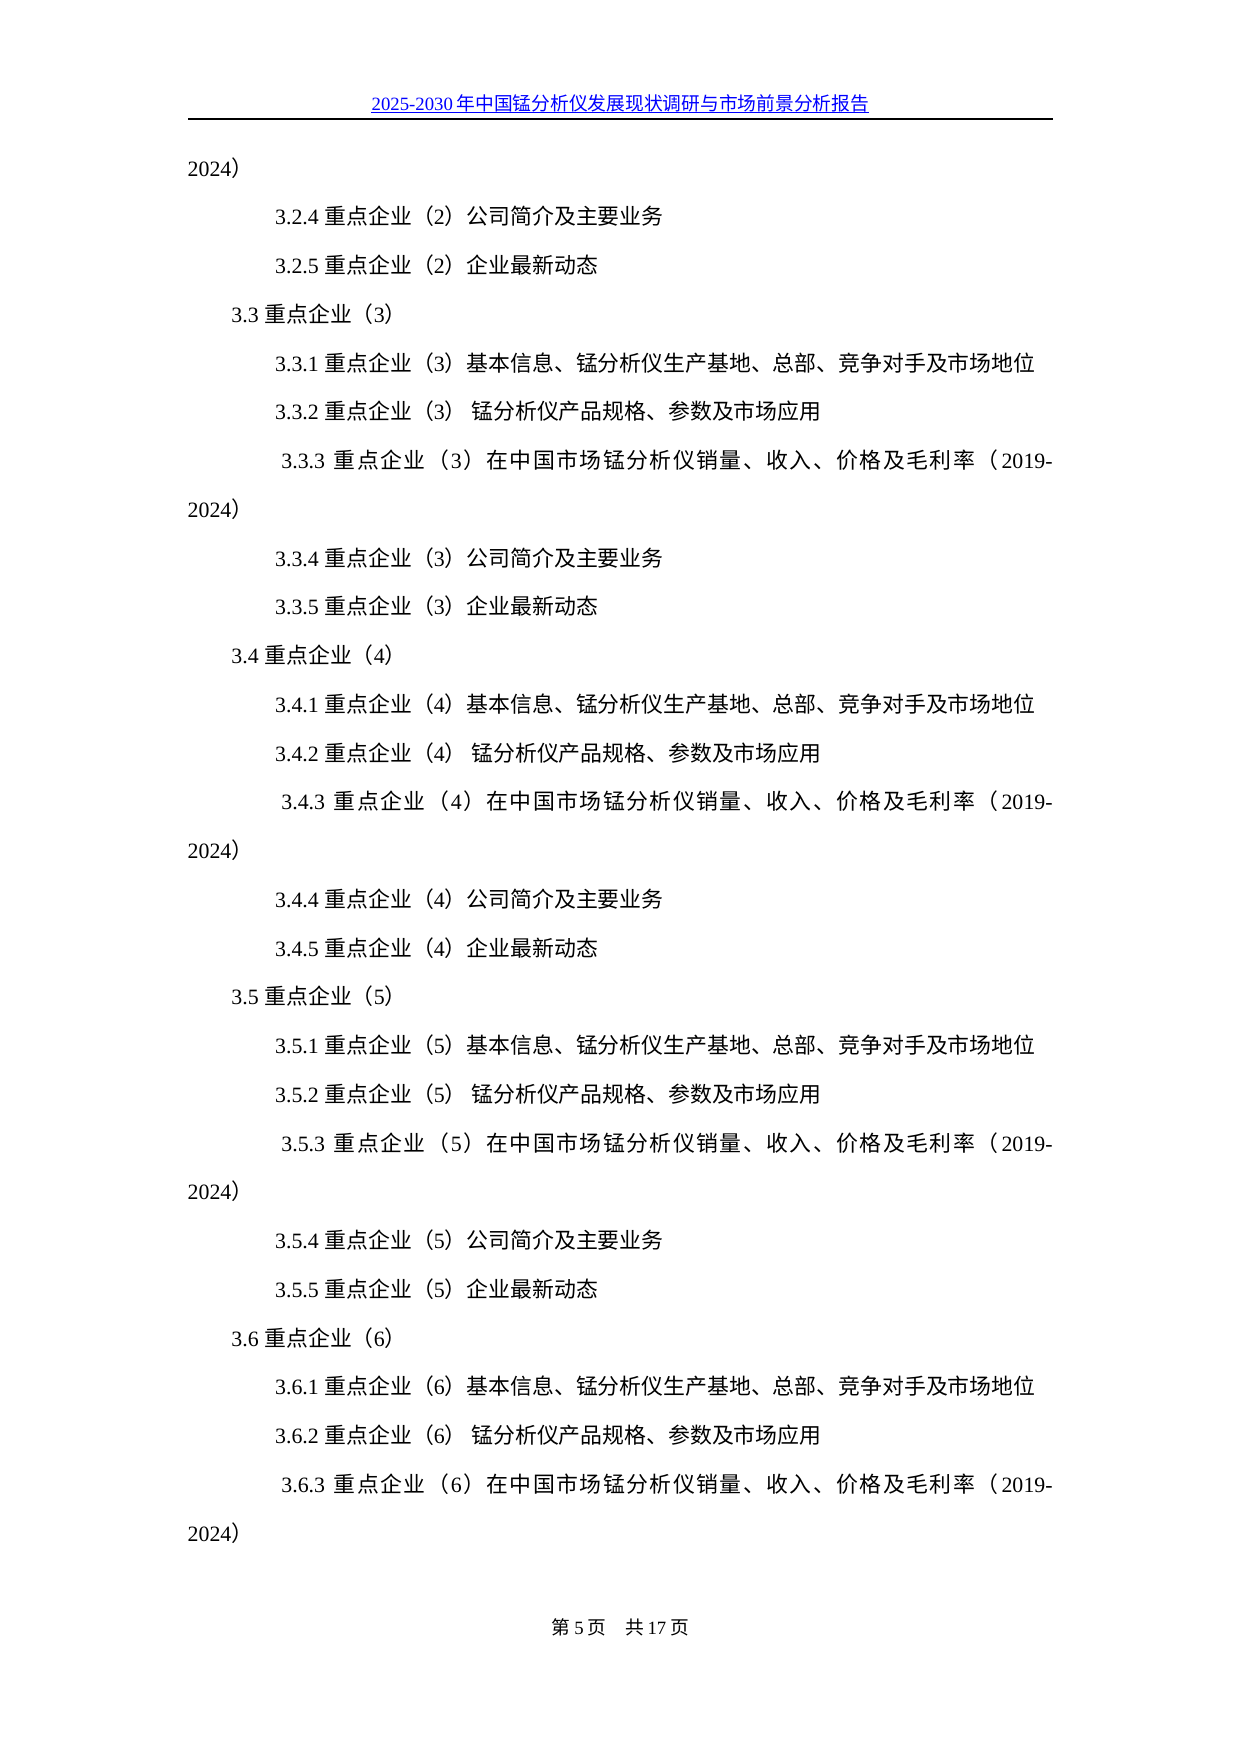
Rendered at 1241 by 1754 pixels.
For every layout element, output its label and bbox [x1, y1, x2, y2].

text [187, 150, 1053, 1548]
